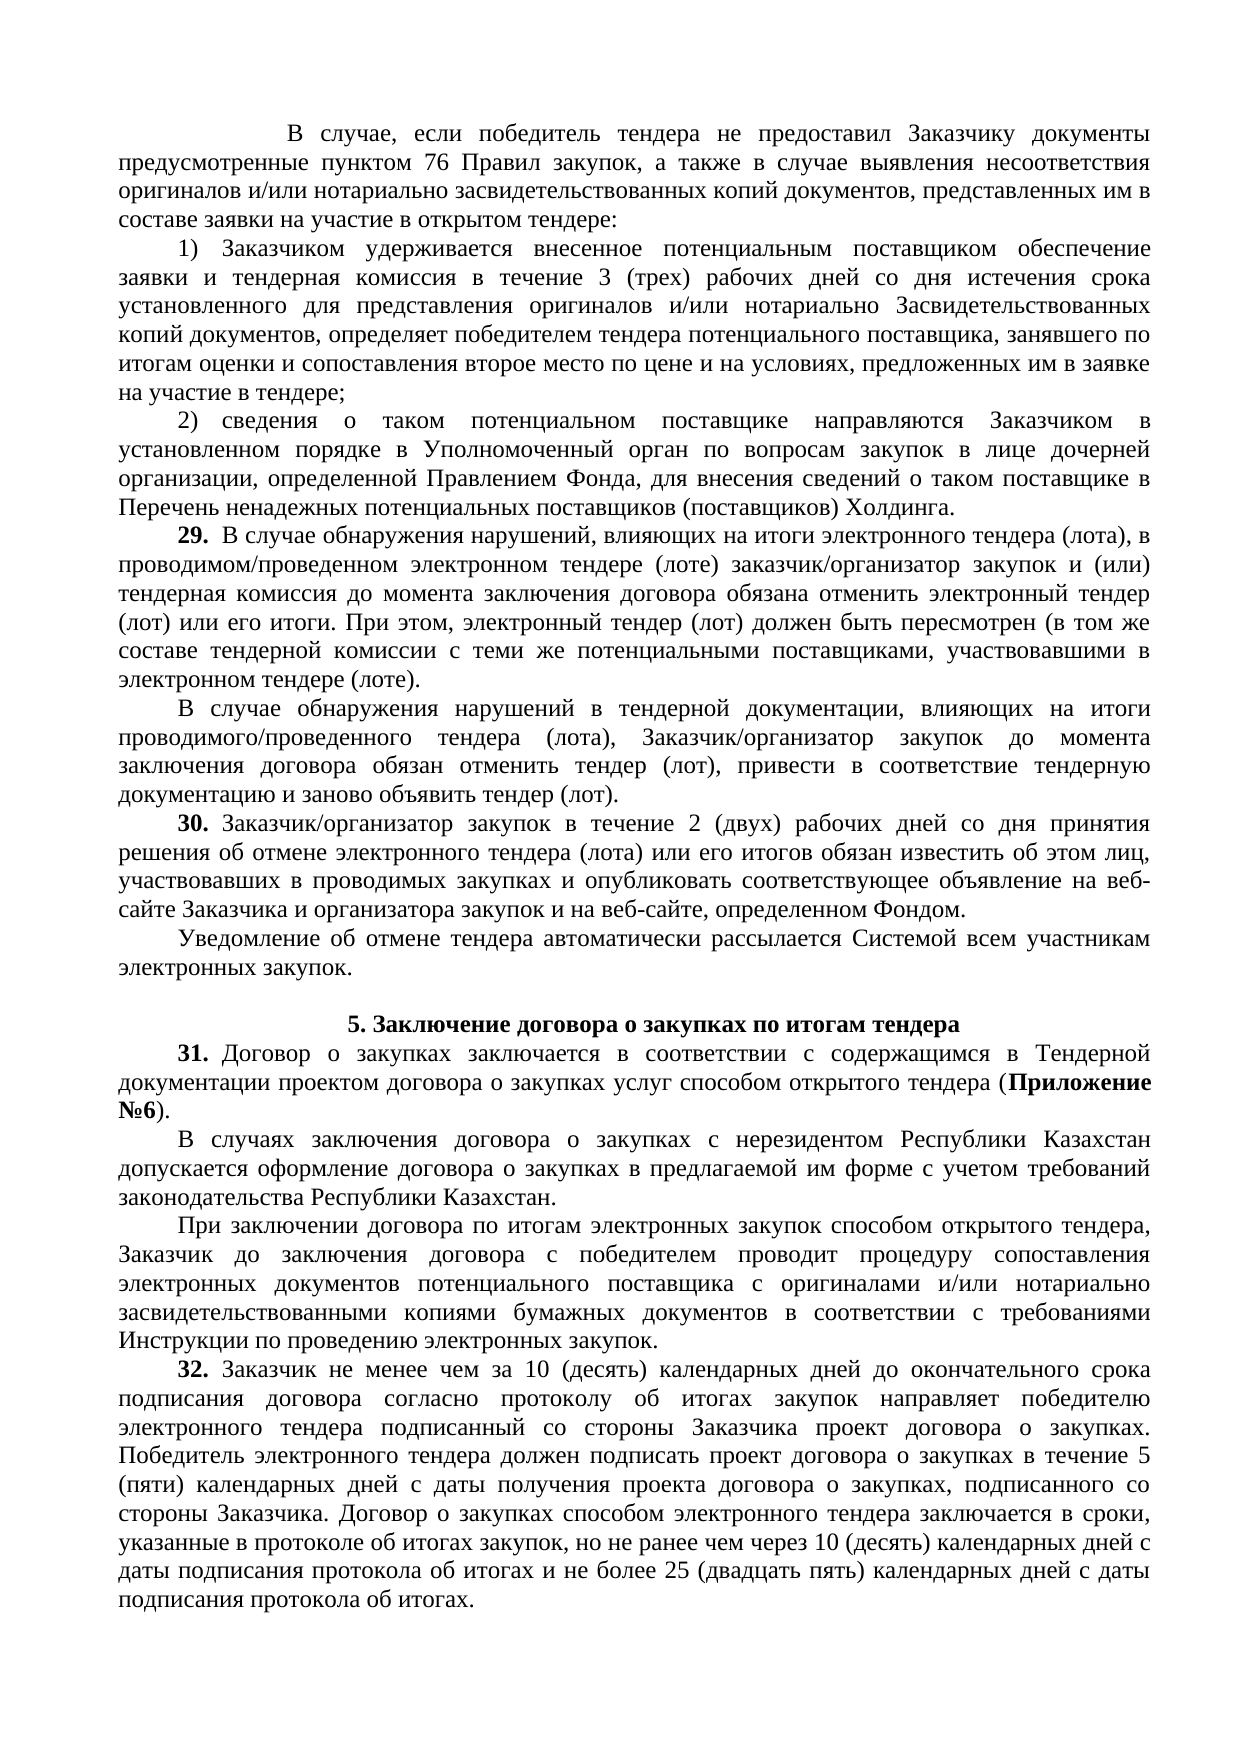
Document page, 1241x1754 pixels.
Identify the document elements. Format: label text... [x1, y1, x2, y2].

list 2) сведения о таком потенциальном поставщике направляются Заказчиком в установленном порядке в Уполномоченный орган по вопросам закупок в лице дочерней организации, определенной Правлением Фонда, для внесения сведений о таком поставщике в Перечень ненадежных потенциальных поставщиков (поставщиков) Холдинга. [118, 406, 1152, 521]
text В случае, если победитель тендера не предоставил Заказчику документы предусмотренные пунктом 76 Правил закупок, а также в случае выявления несоответствия оригиналов и/или нотариально засвидетельствованных копий документов, представленных им в составе заявки на участие в открытом тендере: [118, 118, 1152, 233]
list Заказчик/организатор закупок в течение 2 (двух) рабочих дней со дня принятия решения об отмене электронного тендера (лота) или его итогов обязан известить об этом лиц, участвовавших в проводимых закупках и опубликовать соответствующее объявление на веб-сайте Заказчика и организатора закупок и на веб-сайте, определенном Фондом. [118, 808, 1152, 923]
list Договор о закупках заключается в соответствии с содержащимся в Тендерной документации проектом договора о закупках услуг способом открытого тендера (Приложение №6). [118, 1038, 1152, 1124]
text При заключении договора по итогам электронных закупок способом открытого тендера, Заказчик до заключения договора с победителем проводит процедуру сопоставления электронных документов потенциального поставщика с оригиналами и/или нотариально засвидетельствованными копиями бумажных документов в соответствии с требованиями Инструкции по проведению электронных закупок. [118, 1211, 1152, 1354]
list Заключение договора о закупках по итогам тендера [156, 1009, 1152, 1038]
text 1) Заказчиком удерживается внесенное потенциальным поставщиком обеспечение заявки и тендерная комиссия в течение 3 (трех) рабочих дней со дня истечения срока установленного для представления оригиналов и/или нотариально Засвидетельствованных копий документов, определяет победителем тендера потенциального поставщика, занявшего по итогам оценки и сопоставления второе место по цене и на условиях, предложенных им в заявке на участие в тендере; [118, 233, 1152, 406]
text В случаях заключения договора о закупках с нерезидентом Республики Казахстан допускается оформление договора о закупках в предлагаемой им форме с учетом требований законодательства Республики Казахстан. [118, 1124, 1152, 1211]
text Уведомление об отмене тендера автоматически рассылается Системой всем участникам электронных закупок. [118, 923, 1152, 981]
text В случае обнаружения нарушений в тендерной документации, влияющих на итоги проводимого/проведенного тендера (лота), Заказчик/организатор закупок до момента заключения договора обязан отменить тендер (лот), привести в соответствие тендерную документацию и заново объявить тендер (лот). [118, 693, 1152, 808]
list В случае обнаружения нарушений, влияющих на итоги электронного тендера (лота), в проводимом/проведенном электронном тендере (лоте) заказчик/организатор закупок и (или) тендерная комиссия до момента заключения договора обязана отменить электронный тендер (лот) или его итоги. При этом, электронный тендер (лот) должен быть пересмотрен (в том же составе тендерной комиссии с теми же потенциальными поставщиками, участвовавшими в электронном тендере (лоте). [118, 521, 1152, 693]
list Заказчик не менее чем за 10 (десять) календарных дней до окончательного срока подписания договора согласно протоколу об итогах закупок направляет победителю электронного тендера подписанный со стороны Заказчика проект договора о закупках. Победитель электронного тендера должен подписать проект договора о закупках в течение 5 (пяти) календарных дней с даты получения проекта договора о закупках, подписанного со стороны Заказчика. Договор о закупках способом электронного тендера заключается в сроки, указанные в протоколе об итогах закупок, но не ранее чем через 10 (десять) календарных дней с даты подписания протокола об итогах и не более 25 (двадцать пять) календарных дней с даты подписания протокола об итогах. [118, 1354, 1152, 1613]
